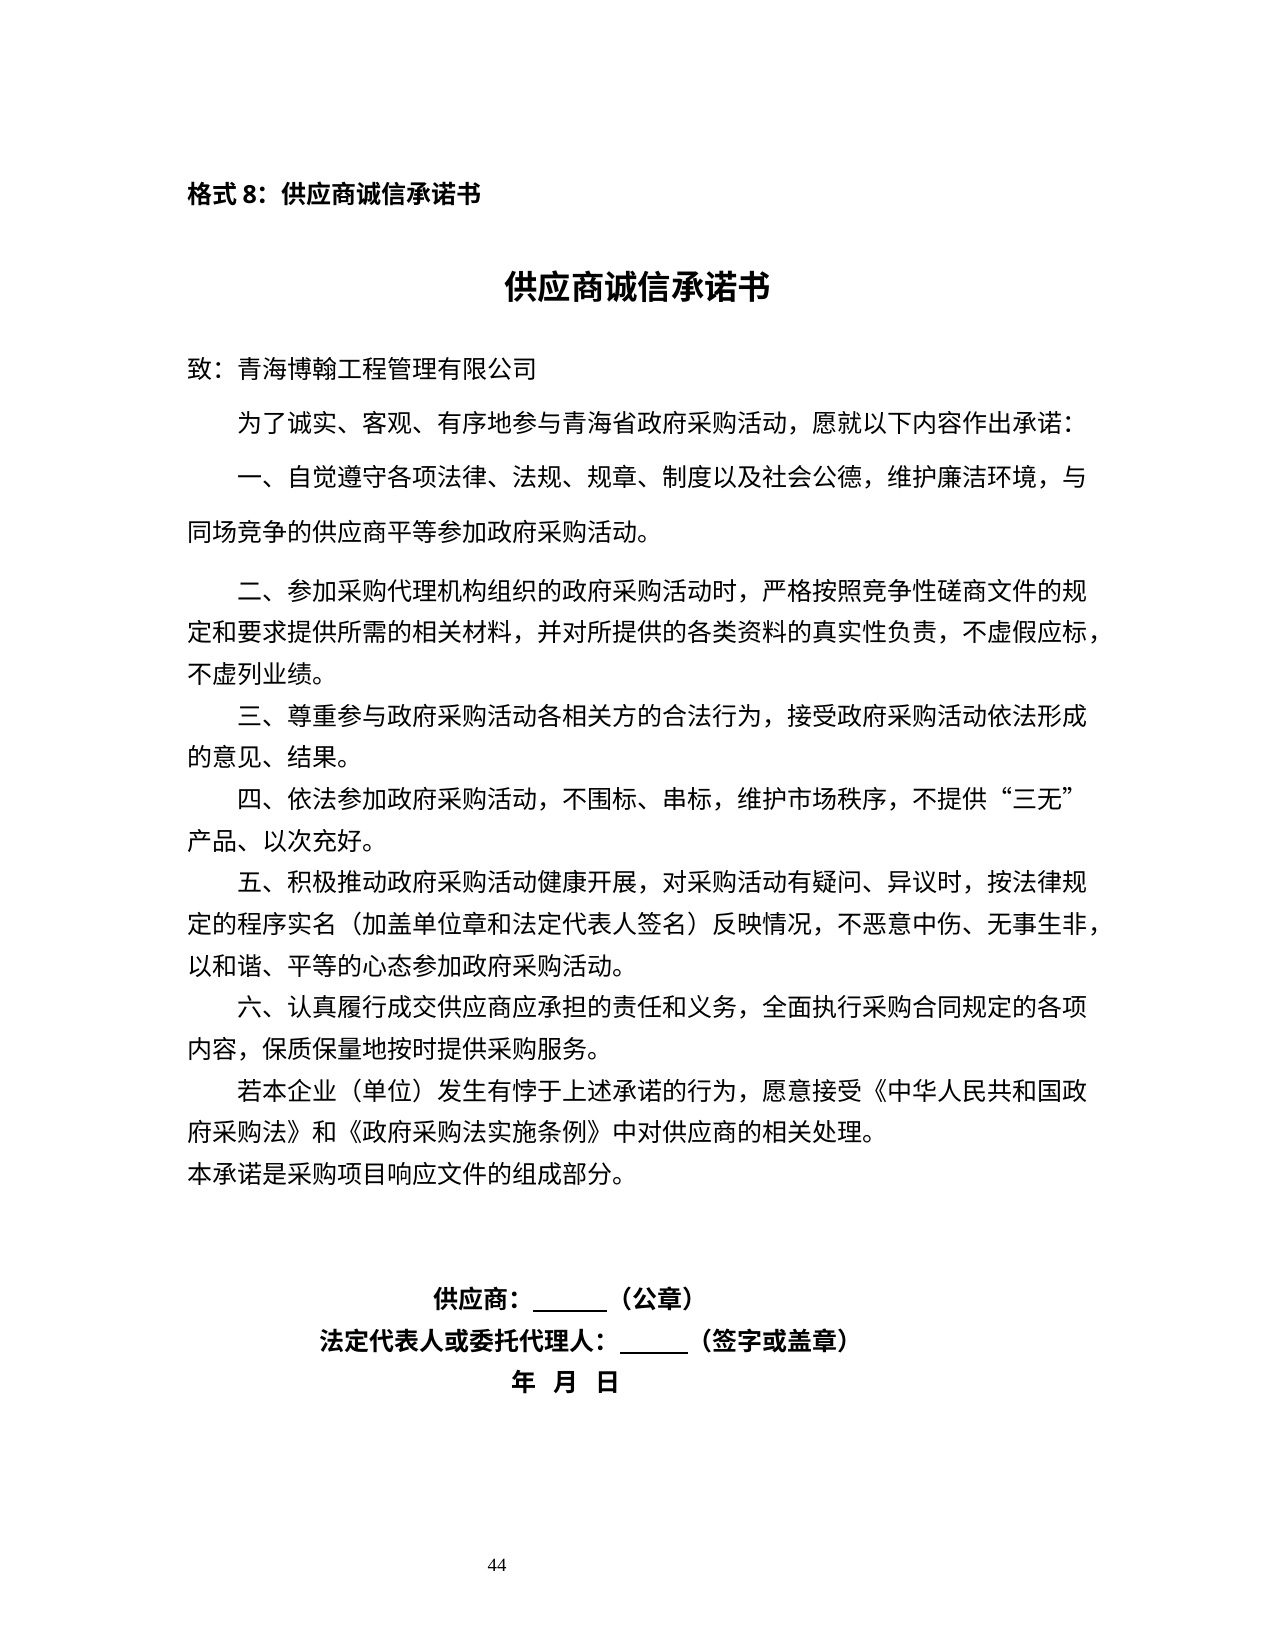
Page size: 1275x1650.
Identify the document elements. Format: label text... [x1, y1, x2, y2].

text 年 月 日 [187, 1358, 1088, 1400]
text 三、尊重参与政府采购活动各相关方的合法行为，接受政府采购活动依法形成的意见、结果。 [187, 692, 1088, 775]
text 一、自觉遵守各项法律、法规、规章、制度以及社会公德，维护廉洁环境，与同场竞争的供应商平等参加政府采购活动。 [187, 458, 1088, 548]
text 法定代表人或委托代理人： （签字或盖章） [187, 1317, 1088, 1358]
text 四、依法参加政府采购活动，不围标、串标，维护市场秩序，不提供“三无”产品、以次充好。 [187, 775, 1088, 858]
text 本承诺是采购项目响应文件的组成部分。 [187, 1150, 1088, 1192]
text 五、积极推动政府采购活动健康开展，对采购活动有疑问、异议时，按法律规定的程序实名（加盖单位章和法定代表人签名）反映情况，不恶意中伤、无事生非，以和谐、平等的心态参加政府采购活动。 [187, 858, 1088, 983]
text 供应商诚信承诺书 [187, 266, 1088, 307]
text 供应商： （公章） [187, 1275, 1088, 1317]
text 致：青海博翰工程管理有限公司 [187, 349, 1088, 385]
text 为了诚实、客观、有序地参与青海省政府采购活动，愿就以下内容作出承诺： [187, 403, 1088, 440]
text 六、认真履行成交供应商应承担的责任和义务，全面执行采购合同规定的各项内容，保质保量地按时提供采购服务。 [187, 983, 1088, 1067]
title 格式8：供应商诚信承诺书 [187, 175, 1088, 211]
text 二、参加采购代理机构组织的政府采购活动时，严格按照竞争性磋商文件的规定和要求提供所需的相关材料，并对所提供的各类资料的真实性负责，不虚假应标，不虚列业绩。 [187, 567, 1088, 692]
text 若本企业（单位）发生有悖于上述承诺的行为，愿意接受《中华人民共和国政府采购法》和《政府采购法实施条例》中对供应商的相关处理。 [187, 1067, 1088, 1150]
